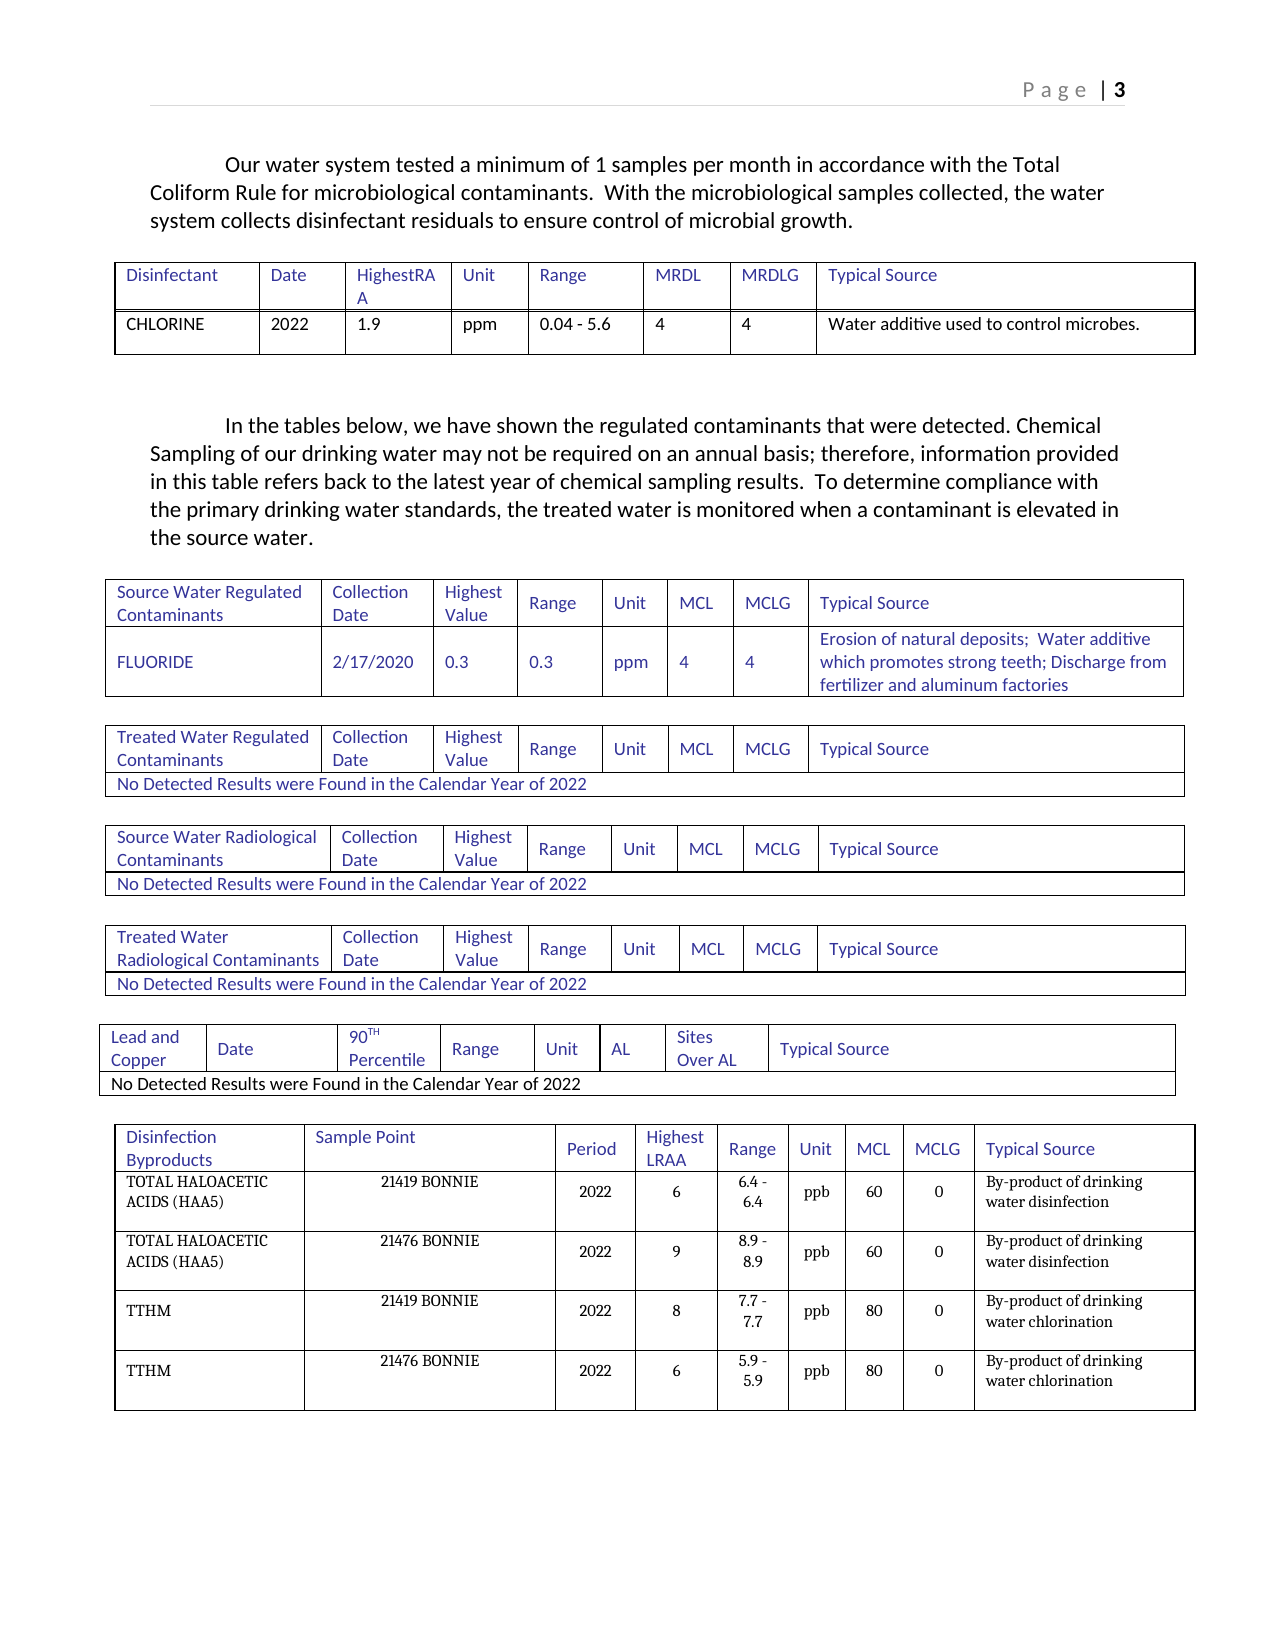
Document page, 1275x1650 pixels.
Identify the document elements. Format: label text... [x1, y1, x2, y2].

table_header Range [441, 1025, 534, 1071]
table_header Typical Source [809, 580, 1183, 626]
table_cell By-product of drinking water chlorination [975, 1351, 1194, 1409]
table_header Unit [612, 926, 679, 971]
table_header Source Water Radiological Contaminants [106, 826, 330, 871]
table_header MCLG [734, 580, 808, 626]
table_header Unit [603, 726, 668, 772]
table_cell 21419 BONNIE [305, 1291, 555, 1350]
table_cell No Detected Results were Found in the Calendar Year of 2022 [106, 873, 1184, 895]
table_cell 0 [904, 1291, 974, 1350]
table_cell 60 [846, 1232, 903, 1290]
table_header Range [529, 263, 643, 309]
table_cell 80 [846, 1291, 903, 1350]
table_cell 2022 [556, 1351, 635, 1409]
table_cell 4 [731, 312, 816, 354]
table_header [678, 826, 743, 871]
table_header Typical Source [818, 926, 1185, 971]
table_header Unit [603, 580, 667, 626]
table_cell 7.7 - 7.7 [718, 1291, 788, 1350]
table_header Collection Date [322, 580, 433, 626]
table_cell 21476 BONNIE [305, 1232, 555, 1290]
table_header Treated Water Radiological Contaminants [106, 926, 331, 971]
table_cell ppb [789, 1351, 845, 1409]
table_cell 0.04 - 5.6 [529, 312, 643, 354]
table_header Sample Point [305, 1125, 555, 1171]
table_cell 0.3 [434, 627, 517, 696]
table_header Range [718, 1125, 788, 1171]
table_header Disinfection Byproducts [116, 1125, 304, 1171]
table_header MRDL [644, 263, 730, 309]
table_cell ppb [789, 1172, 845, 1231]
table_cell 0 [904, 1232, 974, 1290]
table_header Collection Date [331, 826, 443, 871]
table_cell 21419 BONNIE [305, 1172, 555, 1231]
table_header Unit [612, 826, 677, 871]
table_cell TTHM [116, 1291, 304, 1350]
table_cell 0.3 [518, 627, 602, 696]
table_cell 2022 [556, 1172, 635, 1231]
table_cell 21476 BONNIE [305, 1351, 555, 1409]
table_header Sites Over AL [666, 1025, 768, 1071]
table_header Typical Source [817, 263, 1194, 309]
table_header HighestRAA [346, 263, 451, 309]
table_header Range [519, 726, 602, 772]
table_header [680, 926, 743, 971]
table_cell TOTAL HALOACETIC ACIDS (HAA5) [116, 1232, 304, 1290]
table_cell 2022 [556, 1232, 635, 1290]
table_header MRDLG [731, 263, 816, 309]
table_cell 6 [636, 1351, 717, 1409]
table_cell ppb [789, 1232, 845, 1290]
table_cell 4 [668, 627, 733, 696]
table_cell Water additive used to control microbes. [817, 312, 1194, 354]
table_cell By-product of drinking water disinfection [975, 1172, 1194, 1231]
table_cell 0 [904, 1351, 974, 1409]
table_cell By-product of drinking water disinfection [975, 1232, 1194, 1290]
table_header Collection Date [322, 726, 433, 772]
table_header MCLG [744, 826, 818, 871]
table_header Typical Source [809, 726, 1184, 772]
table_header Lead and Copper [100, 1025, 206, 1071]
table_cell By-product of drinking water chlorination [975, 1291, 1194, 1350]
table_header AL [601, 1025, 665, 1071]
table_cell 8 [636, 1291, 717, 1350]
table_cell 8.9 - 8.9 [718, 1232, 788, 1290]
table_cell No Detected Results were Found in the Calendar Year of 2022 [100, 1072, 1175, 1095]
table_cell 2022 [556, 1291, 635, 1350]
table_header Highest LRAA [636, 1125, 717, 1171]
table_header Range [529, 926, 611, 971]
table_cell TTHM [116, 1351, 304, 1409]
table_header Collection Date [332, 926, 443, 971]
table_header [846, 1125, 903, 1171]
table_header Treated Water Regulated Contaminants [106, 726, 321, 772]
table_header Typical Source [769, 1025, 1175, 1071]
table_header Date [207, 1025, 337, 1071]
table_header Highest Value [444, 926, 528, 971]
table_cell ppb [789, 1291, 845, 1350]
table_cell No Detected Results were Found in the Calendar Year of 2022 [106, 773, 1184, 796]
text In the tables below, we have shown the regulated contaminants that were detected. Chemical Sampling of our drinking water may not be required on an annual basis; therefore, information provided in this table refers back to the latest year of chemical sampling results. To determine compliance with the primary drinking water standards, the treated water is monitored when a contaminant is elevated in the source water. [150, 411, 1125, 551]
table_header MCLG [904, 1125, 974, 1171]
text Our water system tested a minimum of 1 samples per month in accordance with the Total Coliform Rule for microbiological contaminants. With the microbiological samples collected, the water system collects disinfectant residuals to ensure control of microbial growth. [150, 150, 1125, 234]
table_cell 4 [734, 627, 808, 696]
table_cell 2/17/2020 [322, 627, 433, 696]
table_header MCLG [734, 726, 808, 772]
table_cell FLUORIDE [106, 627, 321, 696]
table_header Source Water Regulated Contaminants [106, 580, 321, 626]
table_cell 1.9 [346, 312, 451, 354]
table_header Range [528, 826, 611, 871]
table_cell 60 [846, 1172, 903, 1231]
table_header Highest Value [434, 580, 517, 626]
table_cell Erosion of natural deposits; Water additive which promotes strong teeth; Discharge from fertilizer and aluminum factories [809, 627, 1183, 696]
table_header Unit [789, 1125, 845, 1171]
table_header Highest Value [444, 826, 527, 871]
table_cell CHLORINE [116, 312, 259, 354]
table_header Typical Source [975, 1125, 1194, 1171]
table_header [668, 580, 733, 626]
table_header Range [518, 580, 602, 626]
table_header MCLG [744, 926, 817, 971]
table_cell 6 [636, 1172, 717, 1231]
table_cell 9 [636, 1232, 717, 1290]
table_header Unit [535, 1025, 599, 1071]
table_header Typical Source [819, 826, 1184, 871]
table_header Date [260, 263, 345, 309]
table_header Disinfectant [116, 263, 259, 309]
table_header Period [556, 1125, 635, 1171]
table_cell 0 [904, 1172, 974, 1231]
table_cell 6.4 - 6.4 [718, 1172, 788, 1231]
table_header 90TH Percentile [338, 1025, 440, 1071]
table_cell 80 [846, 1351, 903, 1409]
table_cell No Detected Results were Found in the Calendar Year of 2022 [106, 973, 1185, 995]
table_cell 2022 [260, 312, 345, 354]
table_cell ppm [452, 312, 528, 354]
table_header Unit [452, 263, 528, 309]
table_header Highest Value [434, 726, 518, 772]
table_cell 5.9 - 5.9 [718, 1351, 788, 1409]
table_header [669, 726, 733, 772]
table_cell TOTAL HALOACETIC ACIDS (HAA5) [116, 1172, 304, 1231]
table_cell ppm [603, 627, 667, 696]
table_cell 4 [644, 312, 730, 354]
